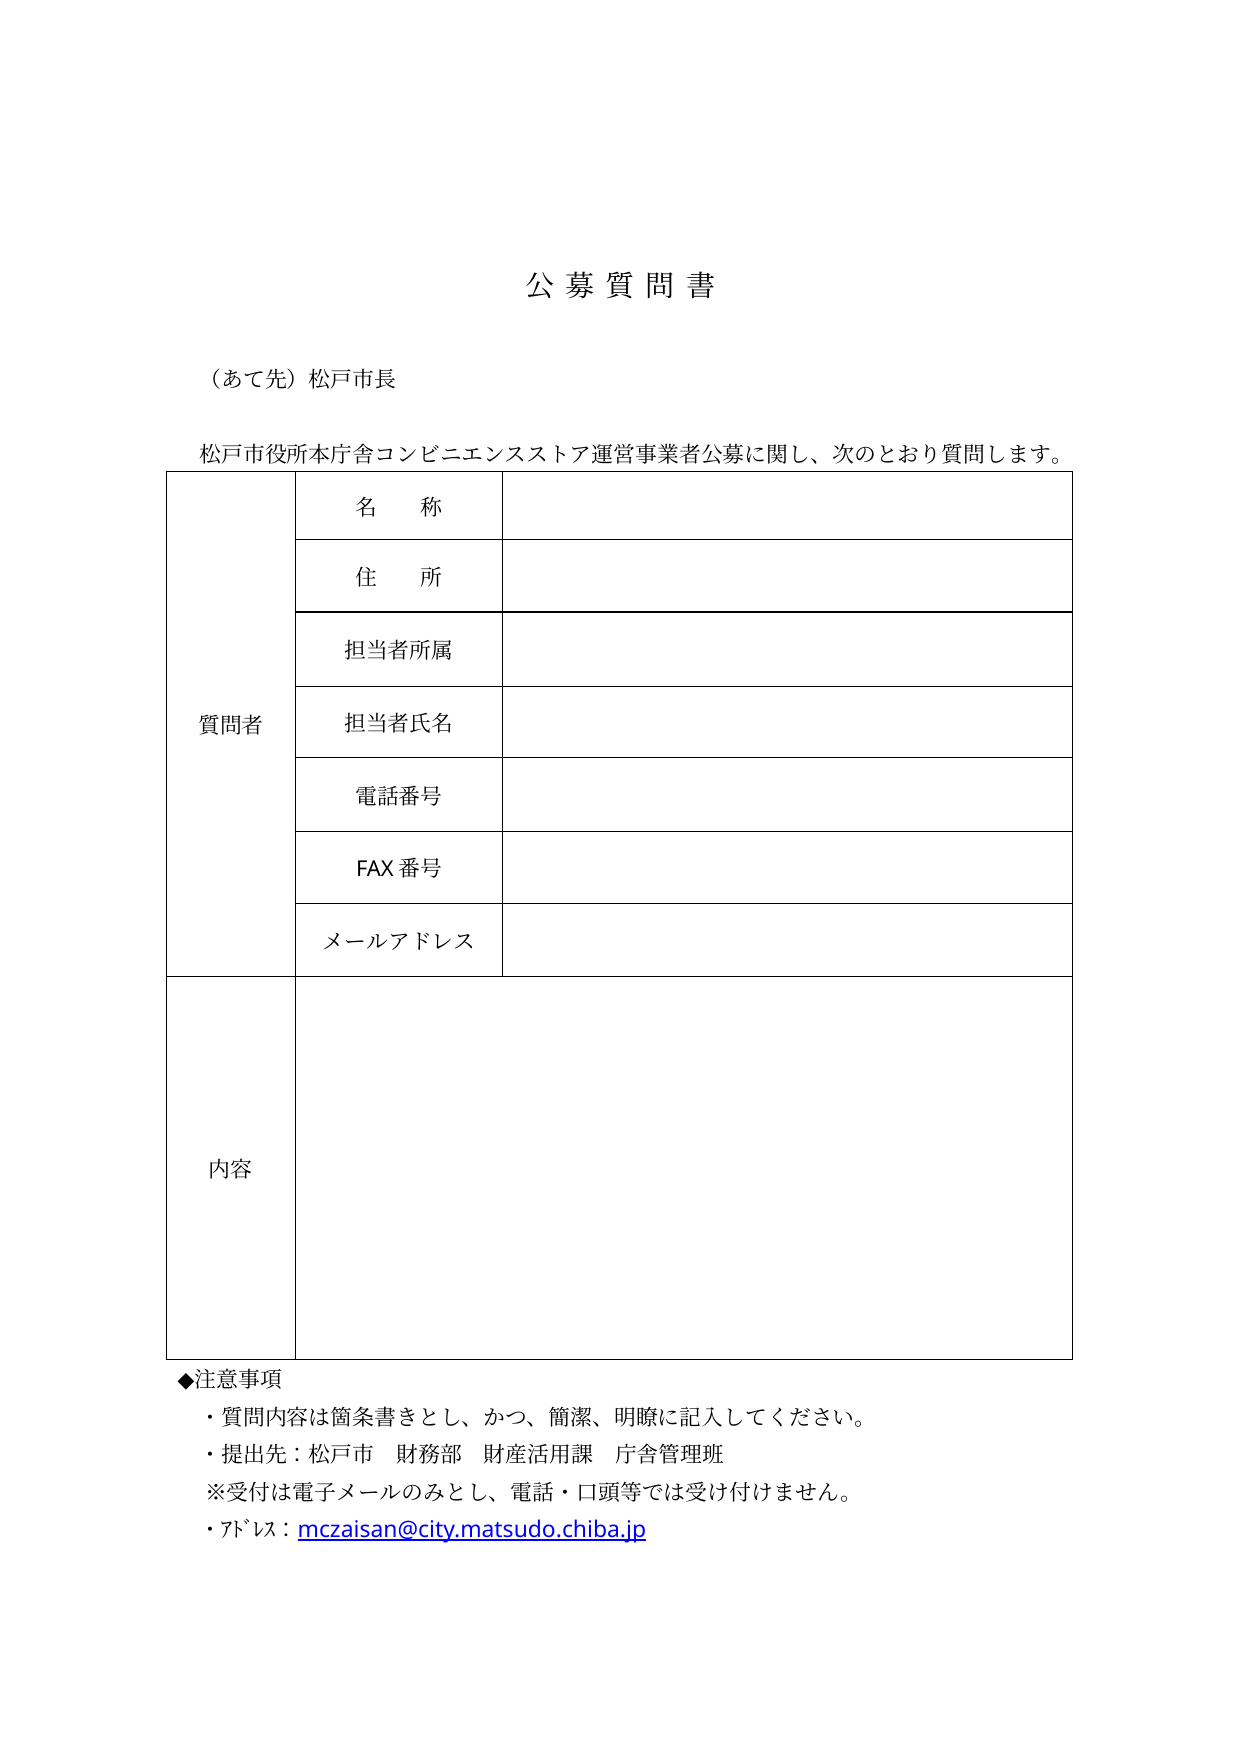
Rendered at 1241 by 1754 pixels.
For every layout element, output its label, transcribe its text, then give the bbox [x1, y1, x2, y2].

table_cell 担当者氏名 [296, 687, 502, 757]
table_cell 担当者所属 [296, 613, 502, 686]
table_cell 住 所 [296, 540, 502, 611]
table_header 名 称 [296, 472, 502, 539]
table_header [503, 472, 1072, 539]
table_cell [296, 977, 1072, 1358]
table_cell [503, 758, 1072, 831]
table_cell 内容 [167, 977, 295, 1358]
table_cell [503, 904, 1072, 976]
table_cell 電話番号 [296, 758, 502, 831]
table_cell メールアドレス [296, 904, 502, 976]
table_cell [503, 832, 1072, 903]
text ・ｱﾄﾞﾚｽ：mczaisan@city.matsudo.chiba.jp [177, 1509, 1063, 1547]
text ・提出先：松戸市 財務部 財産活用課 庁舎管理班 [177, 1434, 1063, 1472]
text 公募質問書 [177, 246, 1063, 321]
text （あて先）松戸市長 [177, 359, 1063, 396]
table_cell FAX番号 [296, 832, 502, 903]
text ・質問内容は箇条書きとし、かつ、簡潔、明瞭に記入してください。 [177, 1397, 1063, 1434]
table_cell [503, 540, 1072, 611]
table_header 質問者 [167, 472, 295, 976]
text 松戸市役所本庁舎コンビニエンスストア運営事業者公募に関し、次のとおり質問します。 [177, 434, 1063, 471]
table_cell [503, 687, 1072, 757]
text ※受付は電子メールのみとし、電話・口頭等では受け付けません。 [177, 1472, 1063, 1509]
text ◆注意事項 [177, 1360, 1063, 1397]
table_cell [503, 613, 1072, 686]
